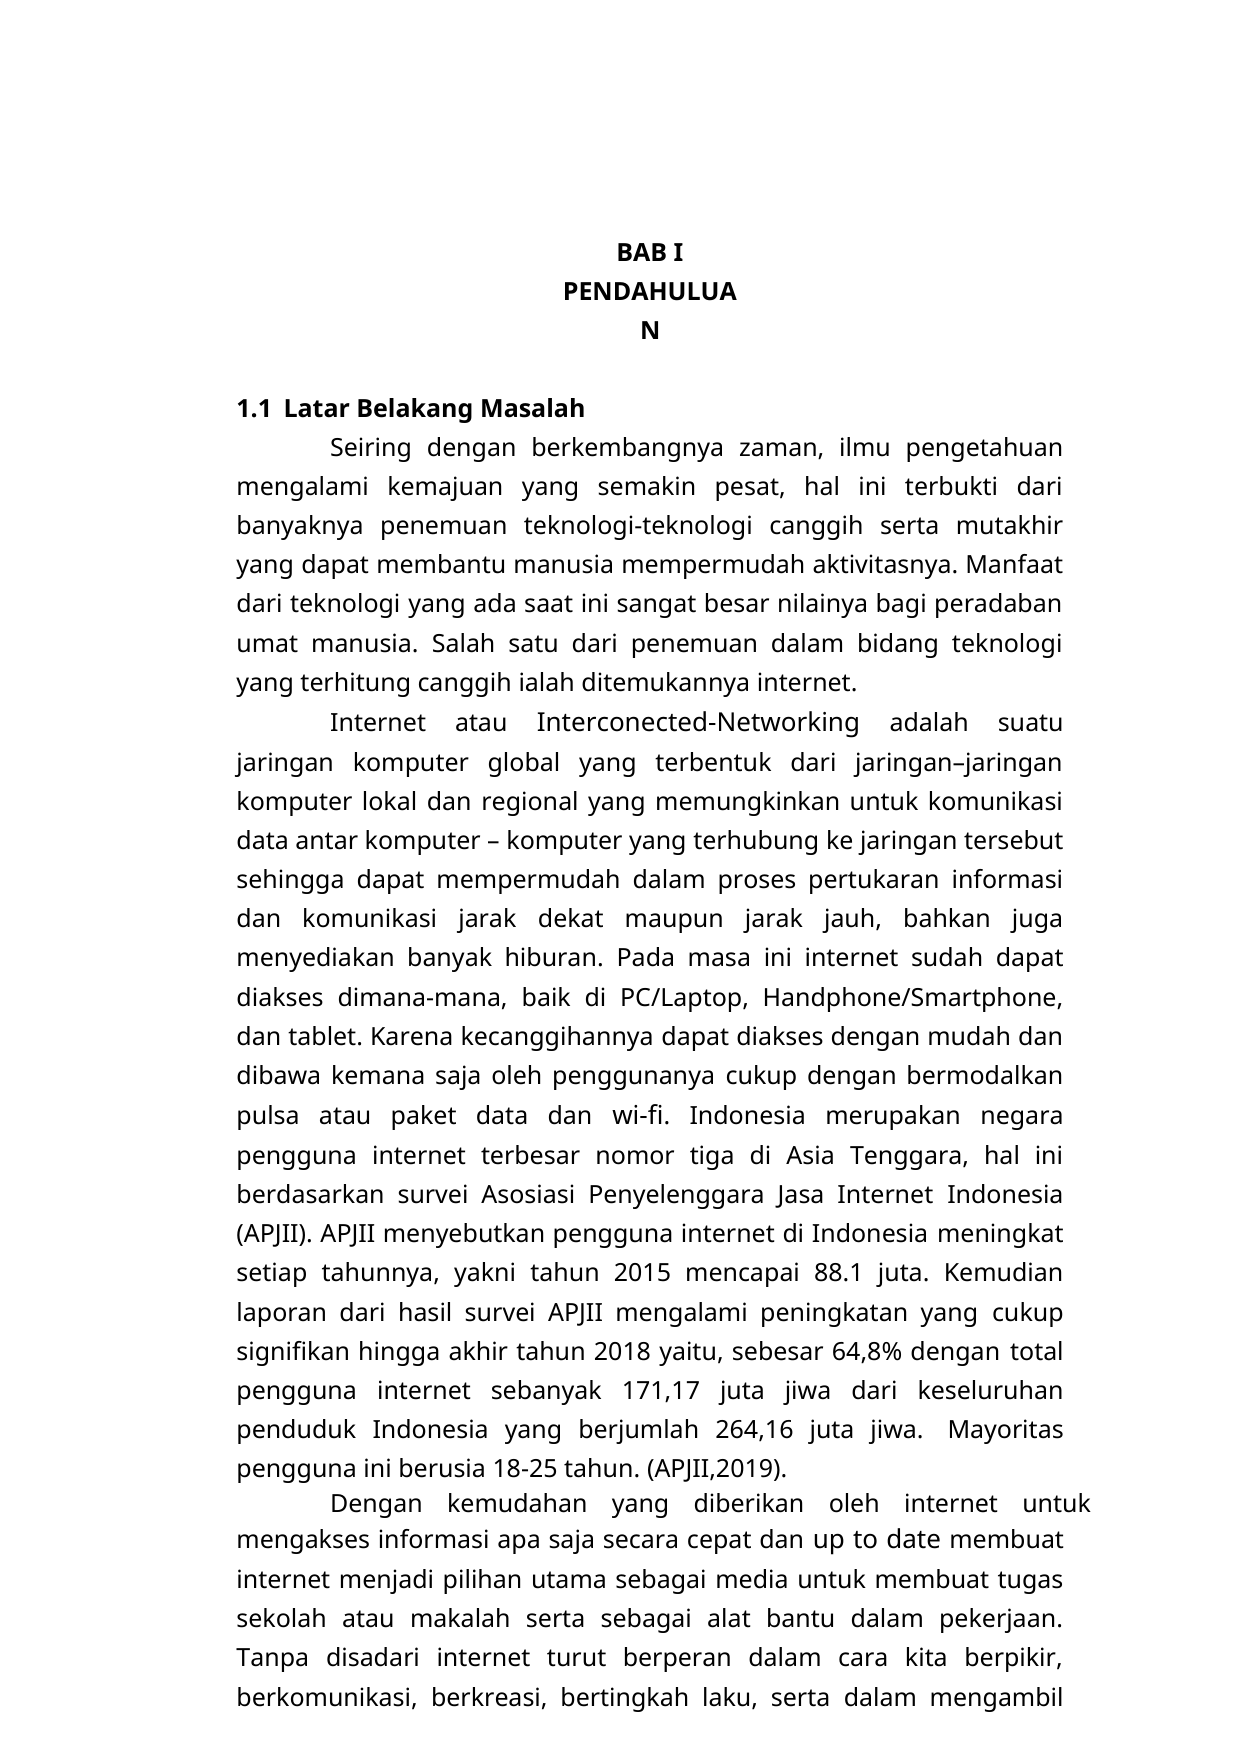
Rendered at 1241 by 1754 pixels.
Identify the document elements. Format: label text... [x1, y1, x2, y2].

subtitle BAB I PENDAHULUAN [553, 234, 747, 347]
text Internet atau Interconected-Networking adalah suatu jaringan komputer global yang terbentuk dari jaringan–jaringan komputer lokal dan regional yang memungkinkan untuk komunikasi data antar komputer – komputer yang terhubung ke jaringan tersebut sehingga dapat mempermudah dalam proses pertukaran informasi dan komunikasi jarak dekat maupun jarak jauh, bahkan juga menyediakan banyak hiburan. Pada masa ini internet sudah dapat diakses dimana-mana, baik di PC/Laptop, Handphone/Smartphone, dan tablet. Karena kecanggihannya dapat diakses dengan mudah dan dibawa kemana saja oleh penggunanya cukup dengan bermodalkan pulsa atau paket data dan wi-fi. Indonesia merupakan negara pengguna internet terbesar nomor tiga di Asia Tenggara, hal ini berdasarkan survei Asosiasi Penyelenggara Jasa Internet Indonesia (APJII). APJII menyebutkan pengguna internet di Indonesia meningkat setiap tahunnya, yakni tahun 2015 mencapai 88.1 juta. Kemudian laporan dari hasil survei APJII mengalami peningkatan yang cukup signifikan hingga akhir tahun 2018 yaitu, sebesar 64,8% dengan total pengguna internet sebanyak 171,17 juta jiwa dari keseluruhan penduduk Indonesia yang berjumlah 264,16 juta jiwa. Mayoritas pengguna ini berusia 18-25 tahun. (APJII,2019). [236, 703, 1063, 1485]
subtitle Latar Belakang Masalah [236, 391, 1178, 425]
text Seiring dengan berkembangnya zaman, ilmu pengetahuan mengalami kemajuan yang semakin pesat, hal ini terbukti dari banyaknya penemuan teknologi-teknologi canggih serta mutakhir yang dapat membantu manusia mempermudah aktivitasnya. Manfaat dari teknologi yang ada saat ini sangat besar nilainya bagi peradaban umat manusia. Salah satu dari penemuan dalam bidang teknologi yang terhitung canggih ialah ditemukannya internet. [236, 429, 1063, 698]
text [236, 1521, 1064, 1713]
text Dengan kemudahan yang diberikan oleh internet untuk [330, 1490, 1178, 1518]
